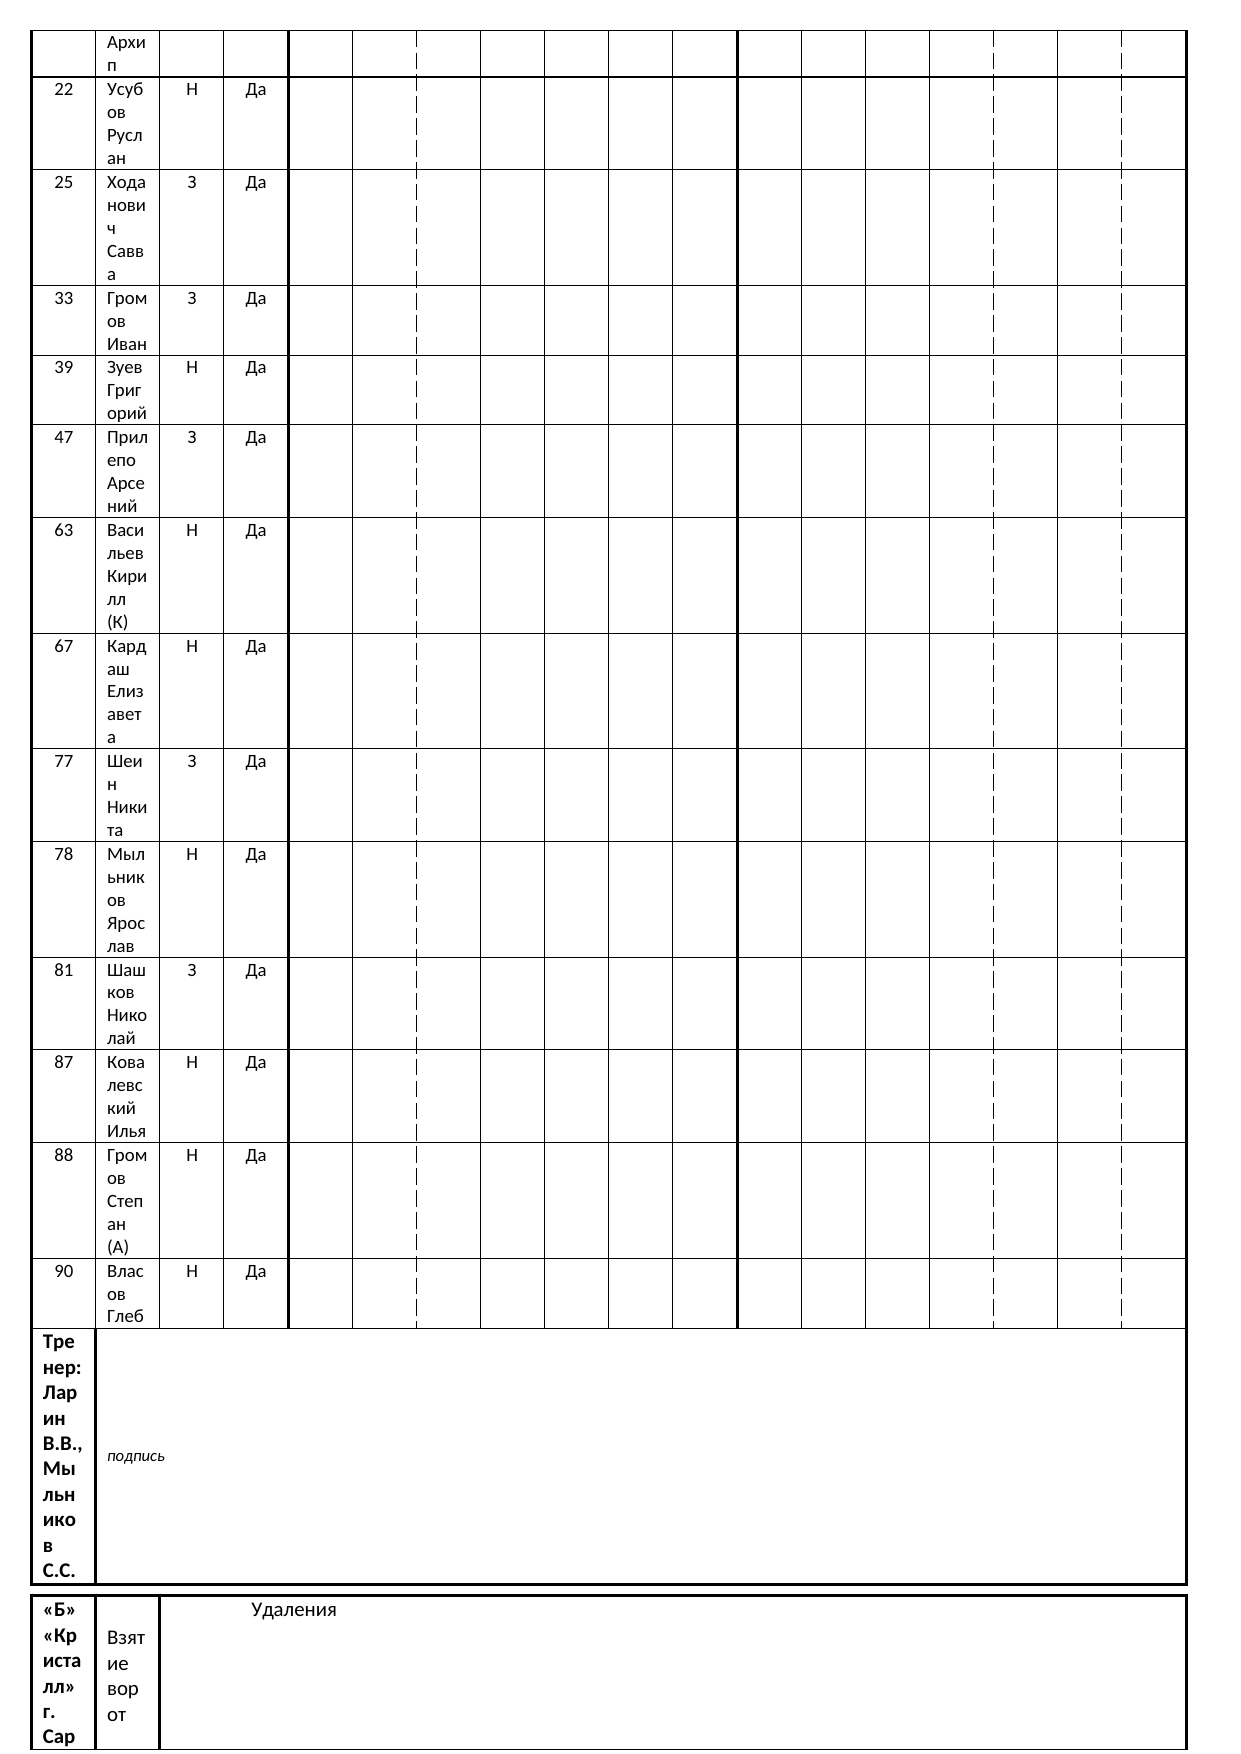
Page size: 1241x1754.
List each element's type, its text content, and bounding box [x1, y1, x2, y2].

table_cell [1122, 78, 1185, 169]
table_cell Власов Глеб [96, 1259, 159, 1327]
table_cell [416, 31, 480, 76]
table_cell [802, 518, 865, 633]
table_cell [609, 356, 672, 424]
table_cell [739, 842, 801, 957]
table_cell [930, 1050, 994, 1142]
table_cell [994, 1050, 1057, 1142]
table_cell [994, 958, 1057, 1049]
table_cell [1058, 1259, 1122, 1327]
table_cell [1122, 31, 1185, 76]
table_cell [930, 425, 994, 517]
table_cell Н [160, 1259, 223, 1327]
table_cell [802, 425, 865, 517]
table_cell [353, 425, 416, 517]
table_cell [866, 170, 929, 285]
table_cell [866, 425, 929, 517]
table_cell [1058, 425, 1122, 517]
table_cell [609, 1259, 672, 1327]
table_cell [673, 749, 736, 841]
table_cell [545, 425, 608, 517]
table_cell [802, 286, 865, 354]
table_cell [609, 958, 672, 1049]
table_cell З [160, 31, 223, 76]
table_cell 87 [33, 1050, 95, 1142]
table_cell Да [224, 749, 287, 841]
table_cell [353, 749, 416, 841]
table_cell [416, 78, 480, 169]
table_cell З [160, 749, 223, 841]
table_cell Да [224, 356, 287, 424]
table_cell [673, 356, 736, 424]
table_cell 22 [33, 78, 95, 169]
table_cell Да [224, 170, 287, 285]
table_cell З [160, 958, 223, 1049]
table_cell [994, 31, 1057, 76]
table_cell [416, 749, 480, 841]
table_cell [609, 78, 672, 169]
table_cell Прилепо Арсений [96, 425, 159, 517]
table_cell [609, 425, 672, 517]
table_cell [673, 78, 736, 169]
table_cell Громов Иван [96, 286, 159, 354]
table_cell [1058, 842, 1122, 957]
table_cell [609, 1050, 672, 1142]
table_cell [673, 1143, 736, 1258]
table_cell 88 [33, 1143, 95, 1258]
table_cell [545, 634, 608, 748]
table_cell Да [224, 286, 287, 354]
table_cell [930, 78, 994, 169]
table_cell [481, 749, 544, 841]
table_cell [866, 518, 929, 633]
table_cell [1122, 286, 1185, 354]
table_cell Н [160, 634, 223, 748]
table_cell [290, 286, 352, 354]
table_cell [930, 170, 994, 285]
table_cell Мыльников Ярослав [96, 842, 159, 957]
table_cell [416, 634, 480, 748]
table_cell 33 [33, 286, 95, 354]
table_cell [609, 1143, 672, 1258]
table_cell [290, 31, 352, 76]
table_cell [1122, 1050, 1185, 1142]
table_cell [481, 1050, 544, 1142]
table_cell [353, 1050, 416, 1142]
table_cell Тренер: Ларин В.В., Мыльников С.С. [33, 1329, 94, 1583]
table_cell З [160, 286, 223, 354]
table_cell 25 [33, 170, 95, 285]
table_cell Да [224, 78, 287, 169]
table_cell [930, 1259, 994, 1327]
table_cell [930, 31, 994, 76]
table_cell [481, 634, 544, 748]
table_cell [481, 170, 544, 285]
table_cell [673, 518, 736, 633]
table_cell [481, 425, 544, 517]
table_cell 39 [33, 356, 95, 424]
table_cell [866, 749, 929, 841]
table_cell [930, 634, 994, 748]
table_cell Шеин Никита [96, 749, 159, 841]
table_cell Да [224, 1050, 287, 1142]
table_cell [353, 286, 416, 354]
table_cell [609, 286, 672, 354]
table_cell Кардаш Елизавета [96, 634, 159, 748]
table_cell [481, 958, 544, 1049]
table_cell [481, 286, 544, 354]
table_cell Н [160, 1050, 223, 1142]
table_cell Н [160, 1143, 223, 1258]
table_cell [673, 170, 736, 285]
table_cell Усубов Руслан [96, 78, 159, 169]
table_cell [930, 749, 994, 841]
table_cell [1122, 518, 1185, 633]
table_cell подпись [97, 1329, 1185, 1583]
table_cell Н [160, 356, 223, 424]
table_cell Да [224, 634, 287, 748]
table_cell [545, 286, 608, 354]
table_cell [416, 286, 480, 354]
table_cell [739, 958, 801, 1049]
table_cell [994, 749, 1057, 841]
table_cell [33, 1597, 94, 1749]
table_cell Васильев Кирилл (К) [96, 518, 159, 633]
table_cell [545, 1143, 608, 1258]
table_cell Ковалевский Илья [96, 1050, 159, 1142]
table_cell [416, 356, 480, 424]
table_cell [1058, 170, 1122, 285]
table_cell [416, 518, 480, 633]
table_cell [290, 842, 352, 957]
table_cell Табачков Архип [96, 31, 159, 76]
table_cell [353, 518, 416, 633]
table_cell [1058, 31, 1122, 76]
table_cell [1122, 1143, 1185, 1258]
table_cell [739, 170, 801, 285]
table_cell Громов Степан (А) [96, 1143, 159, 1258]
table_cell [545, 170, 608, 285]
table_cell [930, 842, 994, 957]
table_cell [290, 958, 352, 1049]
table_cell [802, 356, 865, 424]
table_cell [802, 749, 865, 841]
table_cell [545, 749, 608, 841]
table_cell [31, 1586, 1186, 1593]
table_cell [866, 78, 929, 169]
table_cell [994, 356, 1057, 424]
table_cell [802, 170, 865, 285]
table_cell [802, 958, 865, 1049]
table_cell [930, 518, 994, 633]
table_cell [545, 1050, 608, 1142]
table_cell [416, 842, 480, 957]
table_cell [609, 170, 672, 285]
table_cell [802, 78, 865, 169]
table_cell [994, 425, 1057, 517]
table_cell [1122, 356, 1185, 424]
table_cell [930, 286, 994, 354]
table_cell [1058, 634, 1122, 748]
table_cell [994, 1143, 1057, 1258]
table_cell [416, 1050, 480, 1142]
table_cell [673, 634, 736, 748]
table_cell [290, 1143, 352, 1258]
table_cell [353, 1143, 416, 1258]
table_cell [290, 78, 352, 169]
table_cell [1122, 958, 1185, 1049]
table_cell Да [224, 958, 287, 1049]
table_cell [994, 78, 1057, 169]
table_cell Н [160, 518, 223, 633]
table_cell 21 [33, 31, 95, 76]
table_cell [673, 1050, 736, 1142]
table_cell [416, 1259, 480, 1327]
table_cell [994, 842, 1057, 957]
table_cell [866, 1050, 929, 1142]
table_cell [416, 958, 480, 1049]
table_cell [866, 958, 929, 1049]
table_cell [1122, 634, 1185, 748]
table_cell [416, 425, 480, 517]
table_cell [353, 356, 416, 424]
table_cell [866, 1143, 929, 1258]
table_cell [1058, 1143, 1122, 1258]
table_cell [290, 634, 352, 748]
table_cell [545, 78, 608, 169]
table_cell [353, 31, 416, 76]
table_cell [1058, 356, 1122, 424]
table_cell [609, 749, 672, 841]
table_cell [1058, 78, 1122, 169]
table_cell [545, 518, 608, 633]
table_cell Да [224, 842, 287, 957]
table_cell [609, 518, 672, 633]
table_cell [481, 1259, 544, 1327]
table_cell [739, 425, 801, 517]
table_cell [481, 356, 544, 424]
table_cell Да [224, 425, 287, 517]
table_cell [802, 1050, 865, 1142]
table_cell [545, 1259, 608, 1327]
table_cell [930, 958, 994, 1049]
table_cell [802, 1143, 865, 1258]
table_cell [1058, 958, 1122, 1049]
table_cell Да [224, 31, 287, 76]
table_cell [866, 286, 929, 354]
table_cell [290, 1050, 352, 1142]
table_cell 67 [33, 634, 95, 748]
table_cell [481, 78, 544, 169]
table_cell [739, 634, 801, 748]
table_cell [994, 170, 1057, 285]
table_cell [545, 842, 608, 957]
table_cell [416, 170, 480, 285]
table_cell [994, 518, 1057, 633]
table_cell [290, 518, 352, 633]
table_cell Н [160, 842, 223, 957]
table_cell [1122, 425, 1185, 517]
table_cell Ходанович Савва [96, 170, 159, 285]
table_cell [673, 1259, 736, 1327]
table_cell [290, 749, 352, 841]
table_cell [481, 518, 544, 633]
table_cell [290, 170, 352, 285]
table_cell Удаления [161, 1597, 1185, 1749]
table_cell [1122, 1259, 1185, 1327]
table_cell 63 [33, 518, 95, 633]
table_cell [673, 425, 736, 517]
table_cell [994, 1259, 1057, 1327]
table_cell [1058, 518, 1122, 633]
table_cell [1058, 749, 1122, 841]
table_cell [290, 356, 352, 424]
table_cell [673, 958, 736, 1049]
table_cell [481, 31, 544, 76]
table_cell [673, 842, 736, 957]
table_cell Зуев Григорий [96, 356, 159, 424]
table_cell [739, 1259, 801, 1327]
table_cell 90 [33, 1259, 95, 1327]
table_cell [930, 1143, 994, 1258]
table_cell [353, 958, 416, 1049]
table_cell [609, 634, 672, 748]
table_cell [545, 958, 608, 1049]
table_cell [353, 1259, 416, 1327]
table_cell [673, 31, 736, 76]
table_cell [739, 78, 801, 169]
table_cell З [160, 170, 223, 285]
table_cell Да [224, 518, 287, 633]
table_cell [1122, 170, 1185, 285]
table_cell [545, 31, 608, 76]
table_cell [802, 634, 865, 748]
table_cell [416, 1143, 480, 1258]
table_cell Н [160, 78, 223, 169]
table_cell 77 [33, 749, 95, 841]
table_cell [802, 842, 865, 957]
table_cell [545, 356, 608, 424]
table_cell [802, 31, 865, 76]
table_cell [481, 1143, 544, 1258]
table_cell [866, 842, 929, 957]
table_cell 81 [33, 958, 95, 1049]
table_cell [739, 518, 801, 633]
table_cell [739, 749, 801, 841]
table_cell [739, 286, 801, 354]
table_cell Шашков Николай [96, 958, 159, 1049]
table_cell [1122, 749, 1185, 841]
table_cell [673, 286, 736, 354]
table_cell [930, 356, 994, 424]
table_cell [1058, 286, 1122, 354]
table_cell [353, 170, 416, 285]
table_cell [739, 31, 801, 76]
table_cell [353, 634, 416, 748]
table_cell [739, 1143, 801, 1258]
table_cell [1122, 842, 1185, 957]
table_cell [866, 356, 929, 424]
table_cell [994, 634, 1057, 748]
table_cell Да [224, 1259, 287, 1327]
table_cell З [160, 425, 223, 517]
table_cell [1058, 1050, 1122, 1142]
table_cell [739, 1050, 801, 1142]
table_cell Да [224, 1143, 287, 1258]
table_cell [353, 78, 416, 169]
table_cell [739, 356, 801, 424]
table_cell [353, 842, 416, 957]
table_cell [802, 1259, 865, 1327]
table_cell [866, 1259, 929, 1327]
table_cell [994, 286, 1057, 354]
table_cell [609, 31, 672, 76]
table_cell [290, 1259, 352, 1327]
table_cell [481, 842, 544, 957]
table_cell [866, 634, 929, 748]
table_cell 47 [33, 425, 95, 517]
table_cell 78 [33, 842, 95, 957]
table_cell [290, 425, 352, 517]
table_cell [609, 842, 672, 957]
table_cell [866, 31, 929, 76]
table_cell Взятие ворот [97, 1597, 158, 1749]
